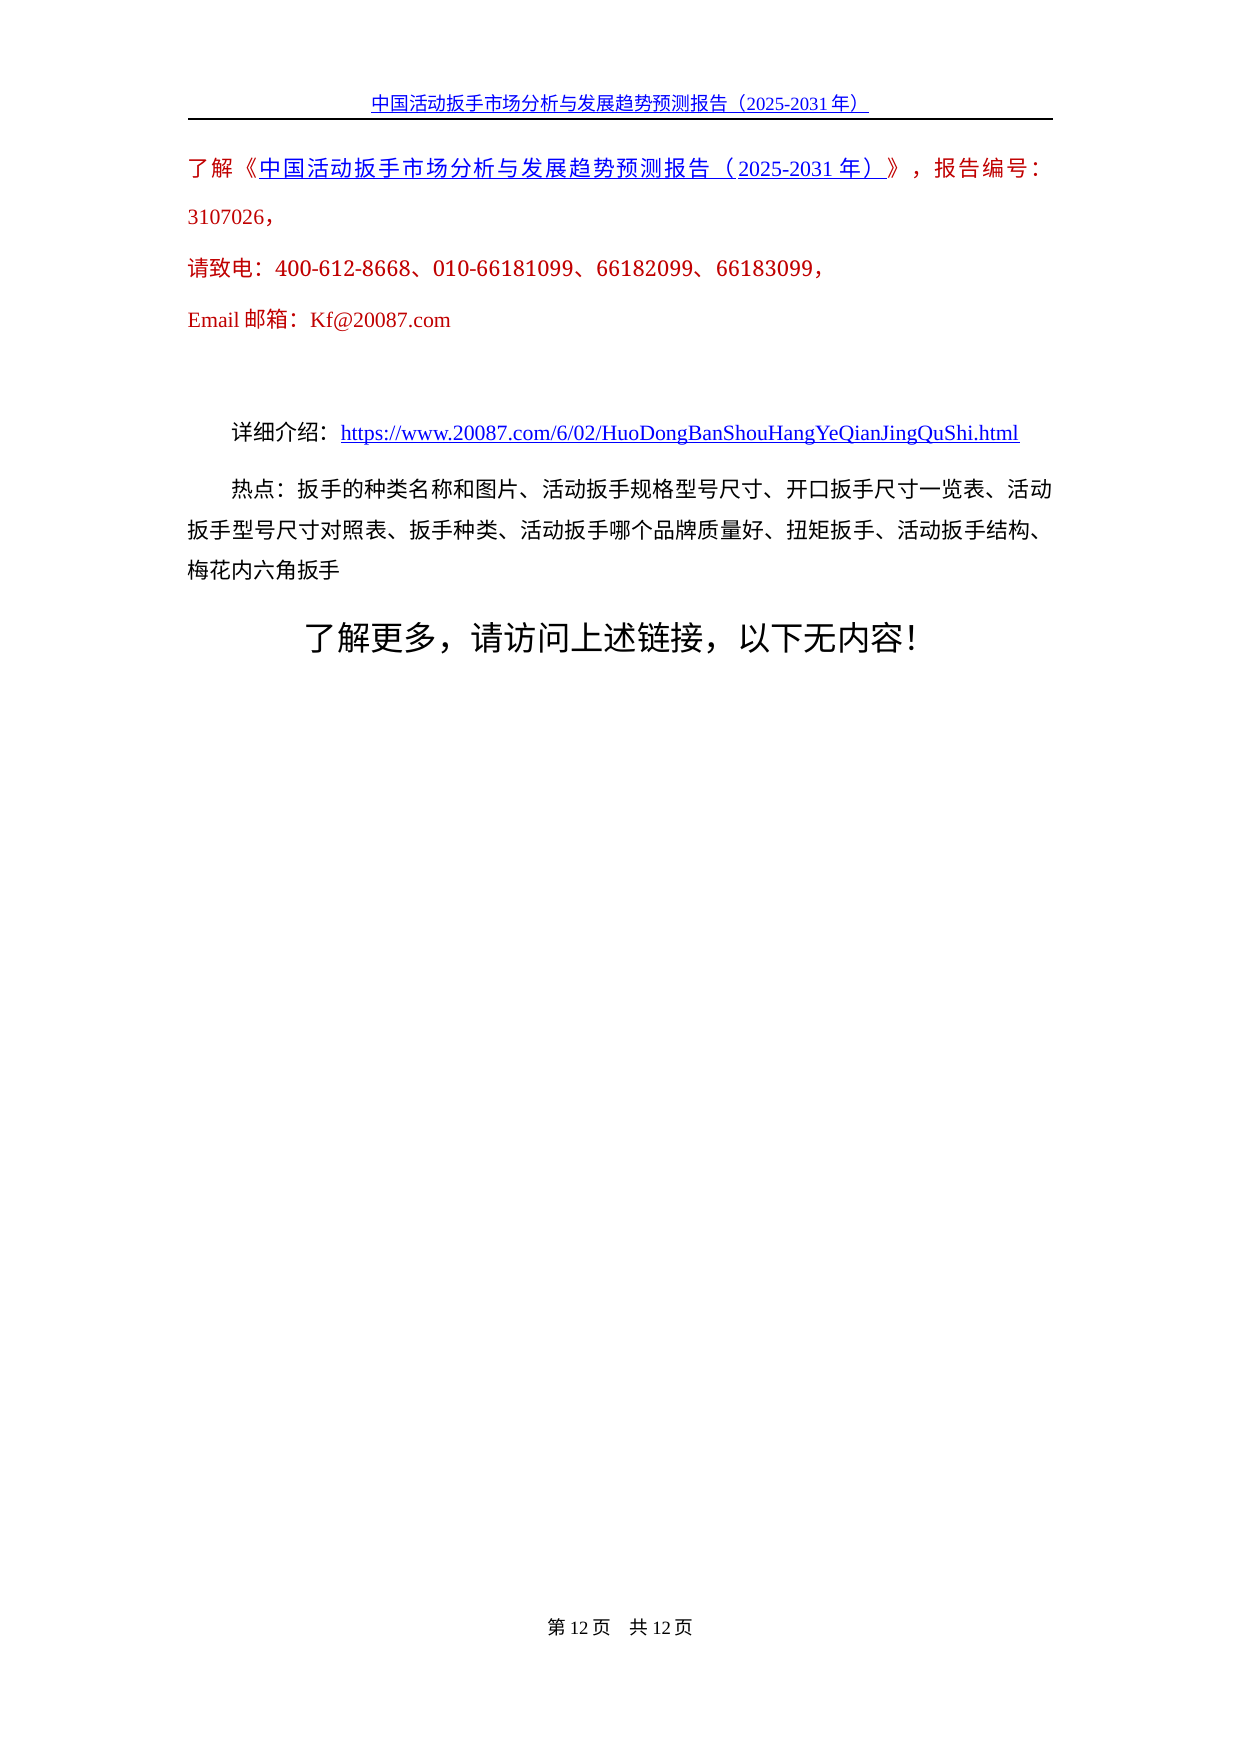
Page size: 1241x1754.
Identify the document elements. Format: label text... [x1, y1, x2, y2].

text 详细介绍：https://www.20087.com/6/02/HuoDongBanShouHangYeQianJingQuShi.html [187, 415, 1053, 447]
text 热点：扳手的种类名称和图片、活动扳手规格型号尺寸、开口扳手尺寸一览表、活动扳手型号尺寸对照表、扳手种类、活动扳手哪个品牌质量好、扭矩扳手、活动扳手结构、梅花内六角扳手 [187, 472, 1053, 585]
text 请致电：400-612-8668、010-66181099、66182099、66183099， [187, 251, 1053, 283]
text Email邮箱：Kf@20087.com [187, 302, 1053, 334]
title 了解更多，请访问上述链接，以下无内容！ [187, 603, 1053, 668]
text 了解《中国活动扳手市场分析与发展趋势预测报告（2025-2031年）》，报告编号：3107026， [187, 150, 1053, 231]
